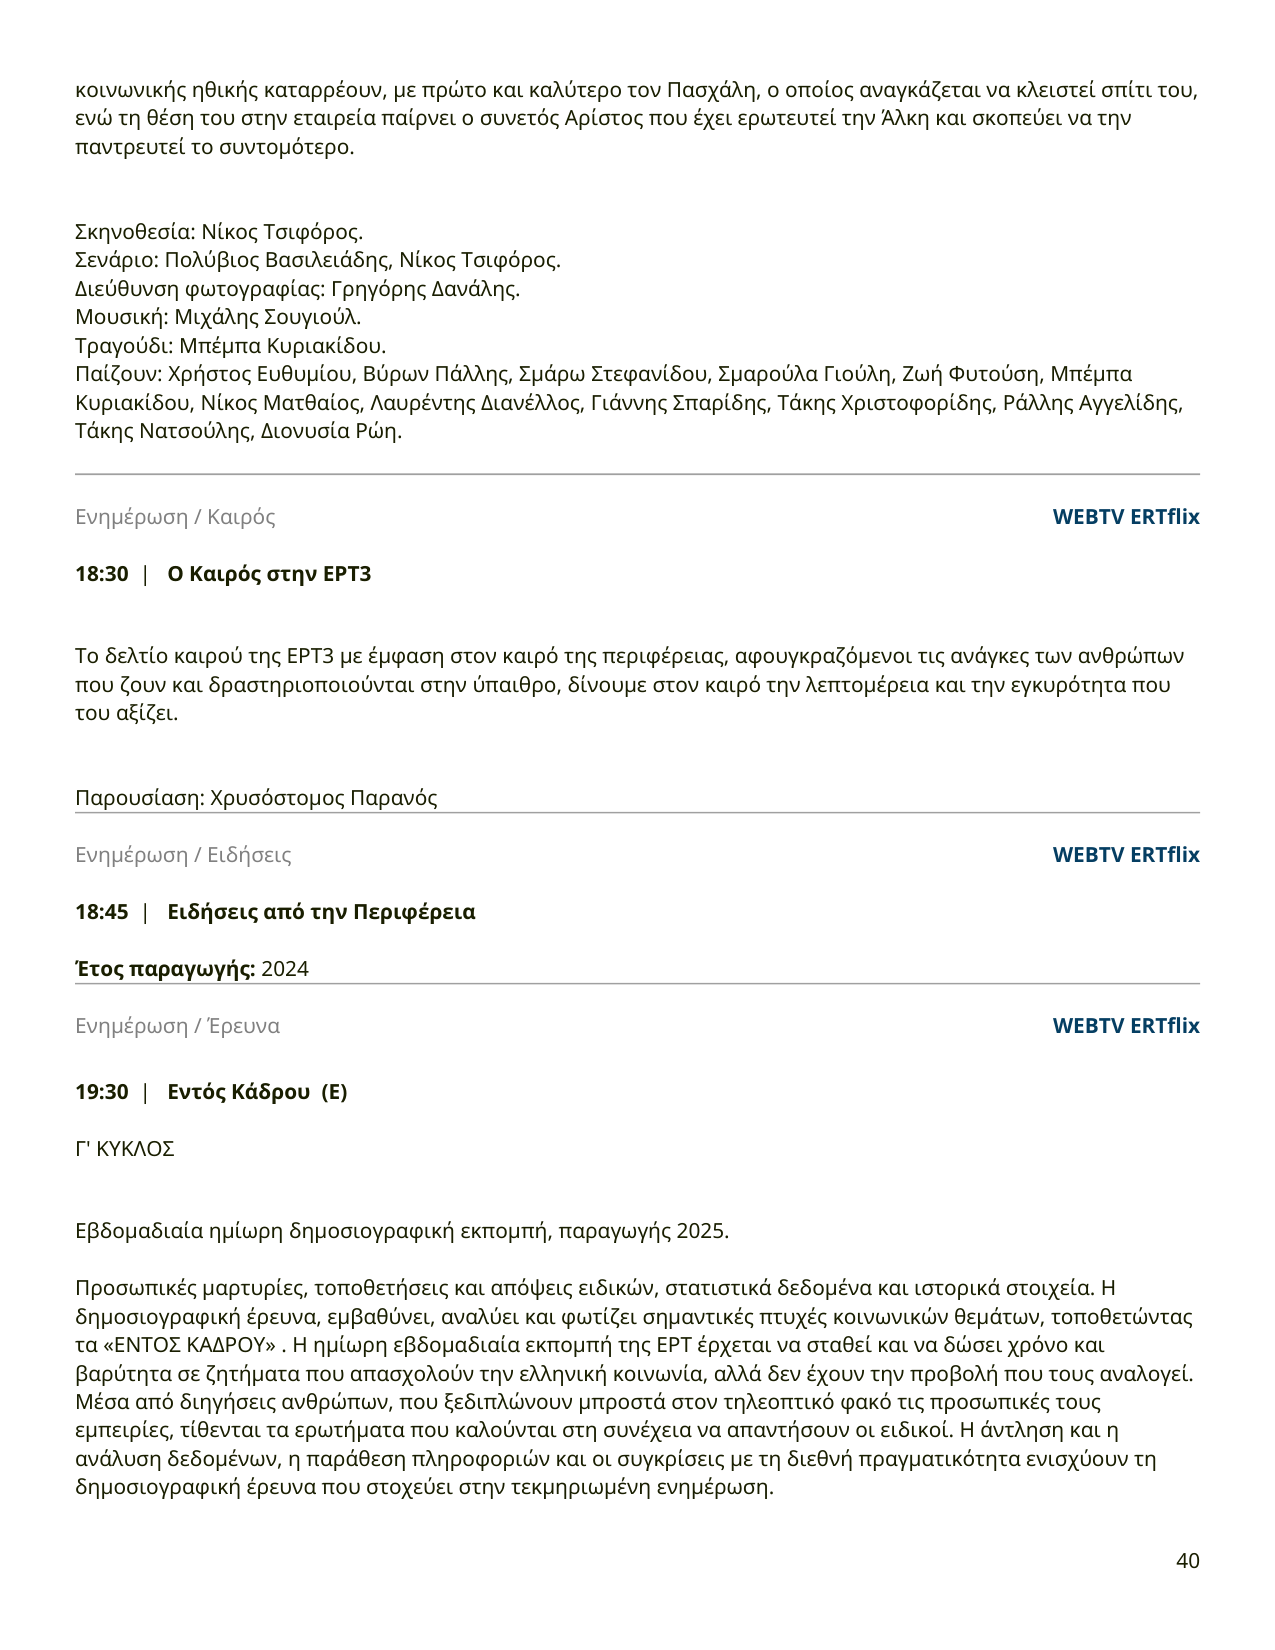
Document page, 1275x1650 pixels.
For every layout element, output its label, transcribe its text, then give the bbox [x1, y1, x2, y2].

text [75, 75, 1200, 160]
table_header Ενημέρωση / Ειδήσεις [75, 841, 637, 869]
text 18:30 | Ο Καιρός στην ΕΡΤ3 [75, 531, 1200, 616]
text Εβδομαδιαία ημίωρη δημοσιογραφική εκπομπή, παραγωγής 2025. Προσωπικές μαρτυρίες, τοποθετήσεις και απόψεις ειδικών, στατιστικά δεδομένα και ιστορικά στοιχεία. Η δημοσιογραφική έρευνα, εμβαθύνει, αναλύει και φωτίζει σημαντικές πτυχές κοινωνικών θεμάτων, τοποθετώντας τα «ΕΝΤΟΣ ΚΑΔΡΟΥ» . Η ημίωρη εβδομαδιαία εκπομπή της ΕΡΤ έρχεται να σταθεί και να δώσει χρόνο και βαρύτητα σε ζητήματα που απασχολούν την ελληνική κοινωνία, αλλά δεν έχουν την προβολή που τους αναλογεί. Μέσα από διηγήσεις ανθρώπων, που ξεδιπλώνουν μπροστά στον τηλεοπτικό φακό τις προσωπικές τους εμπειρίες, τίθενται τα ερωτήματα που καλούνται στη συνέχεια να απαντήσουν οι ειδικοί. Η άντληση και η ανάλυση δεδομένων, η παράθεση πληροφοριών και οι συγκρίσεις με τη διεθνή πραγματικότητα ενισχύουν τη δημοσιογραφική έρευνα που στοχεύει στην τεκμηριωμένη ενημέρωση. [75, 1216, 1200, 1501]
table_header Ενημέρωση / Καιρός [75, 502, 637, 531]
table_header WEBTV ERTflix [638, 841, 1200, 869]
text 19:30 | Εντός Κάδρου (E) Γ' ΚΥΚΛΟΣ [75, 1040, 1200, 1191]
table_header WEBTV ERTflix [638, 1012, 1200, 1040]
text 18:45 | Ειδήσεις από την Περιφέρεια Έτος παραγωγής: 2024 [75, 869, 1200, 982]
text Σκηνοθεσία: Νίκος Τσιφόρος. Σενάριο: Πολύβιος Βασιλειάδης, Νίκος Τσιφόρος. Διεύθυνση φωτογραφίας: Γρηγόρης Δανάλης. Μουσική: Μιχάλης Σουγιούλ. Τραγούδι: Μπέμπα Κυριακίδου. Παίζουν: Χρήστος Ευθυμίου, Βύρων Πάλλης, Σμάρω Στεφανίδου, Σμαρούλα Γιούλη, Ζωή Φυτούση, Μπέμπα Κυριακίδου, Νίκος Ματθαίος, Λαυρέντης Διανέλλος, Γιάννης Σπαρίδης, Τάκης Χριστοφορίδης, Ράλλης Αγγελίδης, Τάκης Νατσούλης, Διονυσία Ρώη. [75, 160, 1200, 473]
text Το δελτίο καιρού της ΕΡΤ3 με έμφαση στον καιρό της περιφέρειας, αφουγκραζόμενοι τις ανάγκες των ανθρώπων που ζουν και δραστηριοποιούνται στην ύπαιθρο, δίνουμε στον καιρό την λεπτομέρεια και την εγκυρότητα που του αξίζει. [75, 641, 1200, 727]
table_header Ενημέρωση / Έρευνα [75, 1012, 637, 1040]
text Παρουσίαση: Χρυσόστομος Παρανός [75, 727, 1200, 811]
table_header WEBTV ERTflix [638, 502, 1200, 531]
